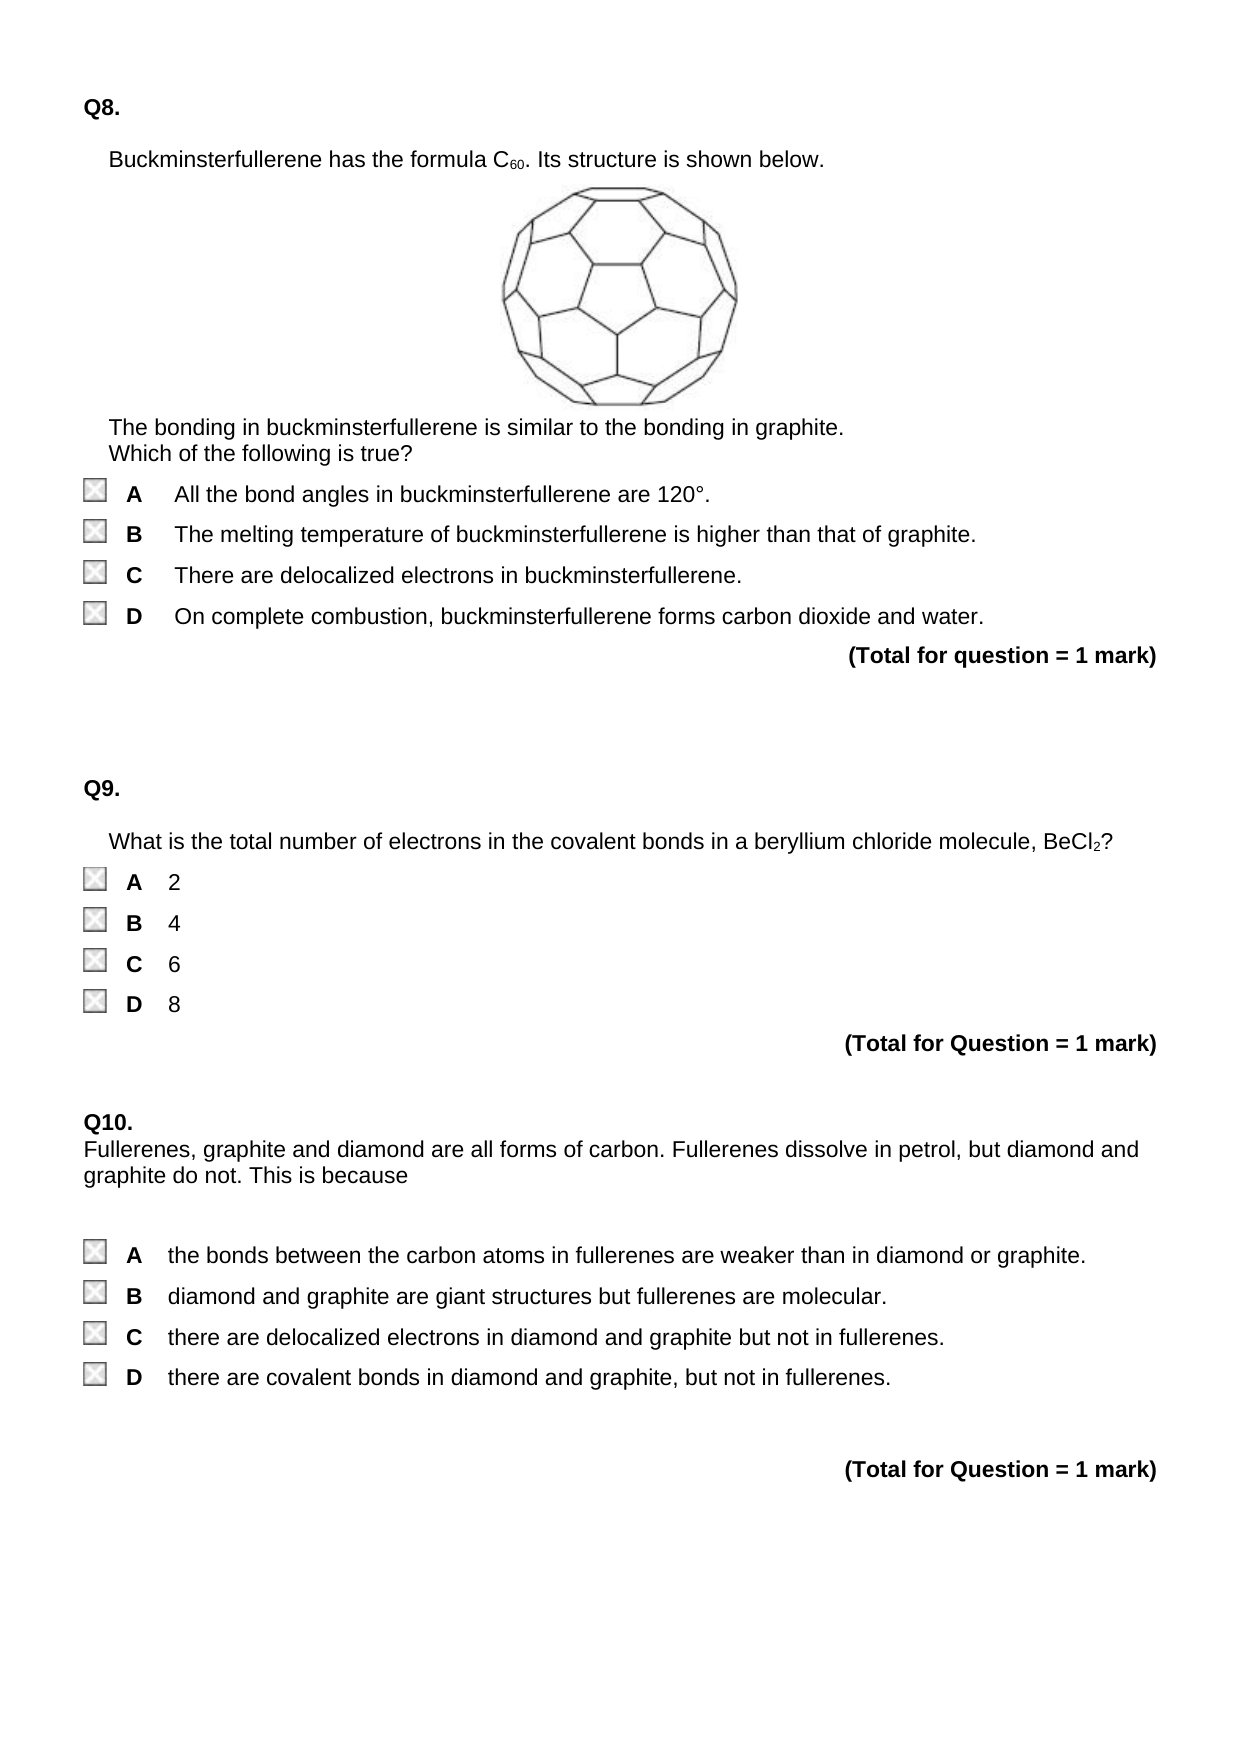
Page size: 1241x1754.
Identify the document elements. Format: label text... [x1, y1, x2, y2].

text C there are delocalized electrons in diamond and graphite but not in fullerenes. [83, 1321, 1157, 1350]
picture [83, 519, 107, 543]
text Q9. [83, 775, 1157, 828]
picture [83, 989, 107, 1013]
text B diamond and graphite are giant structures but fullerenes are molecular. [83, 1281, 1157, 1309]
text B The melting temperature of buckminsterfullerene is higher than that of graphite. [83, 519, 1157, 548]
text Which of the following is true? [108, 440, 1157, 466]
text What is the total number of electrons in the covalent bonds in a beryllium chloride molecule, BeCl2? [108, 828, 1157, 854]
picture [83, 907, 107, 932]
picture [83, 1362, 107, 1386]
text (Total for Question = 1 mark) [83, 1030, 1157, 1057]
picture [83, 1321, 107, 1345]
text (Total for Question = 1 mark) [83, 1403, 1157, 1482]
picture [83, 560, 107, 584]
picture [499, 172, 741, 414]
text A 2 [83, 867, 1157, 895]
text The bonding in buckminsterfullerene is similar to the bonding in graphite. [108, 413, 1157, 440]
text A the bonds between the carbon atoms in fullerenes are weaker than in diamond or graphite. [83, 1240, 1157, 1268]
text Buckminsterfullerene has the formula C60. Its structure is shown below. [108, 146, 1157, 173]
text B 4 [83, 908, 1157, 936]
text A All the bond angles in buckminsterfullerene are 120°. [83, 479, 1157, 507]
text C 6 [83, 949, 1157, 977]
text D there are covalent bonds in diamond and graphite, but not in fullerenes. [83, 1362, 1157, 1391]
text D On complete combustion, buckminsterfullerene forms carbon dioxide and water. [83, 601, 1157, 629]
text C There are delocalized electrons in buckminsterfullerene. [83, 560, 1157, 589]
text Q8. [83, 94, 1157, 146]
picture [83, 948, 107, 972]
picture [83, 1280, 107, 1304]
picture [83, 601, 107, 625]
picture [83, 867, 107, 891]
picture [83, 478, 107, 502]
picture [83, 1239, 107, 1264]
text (Total for question = 1 mark) [83, 642, 1157, 668]
text Q10. Fullerenes, graphite and diamond are all forms of carbon. Fullerenes dissolve in petrol, but diamond and graphite do not. This is because [83, 1109, 1157, 1188]
text D 8 [83, 989, 1157, 1018]
